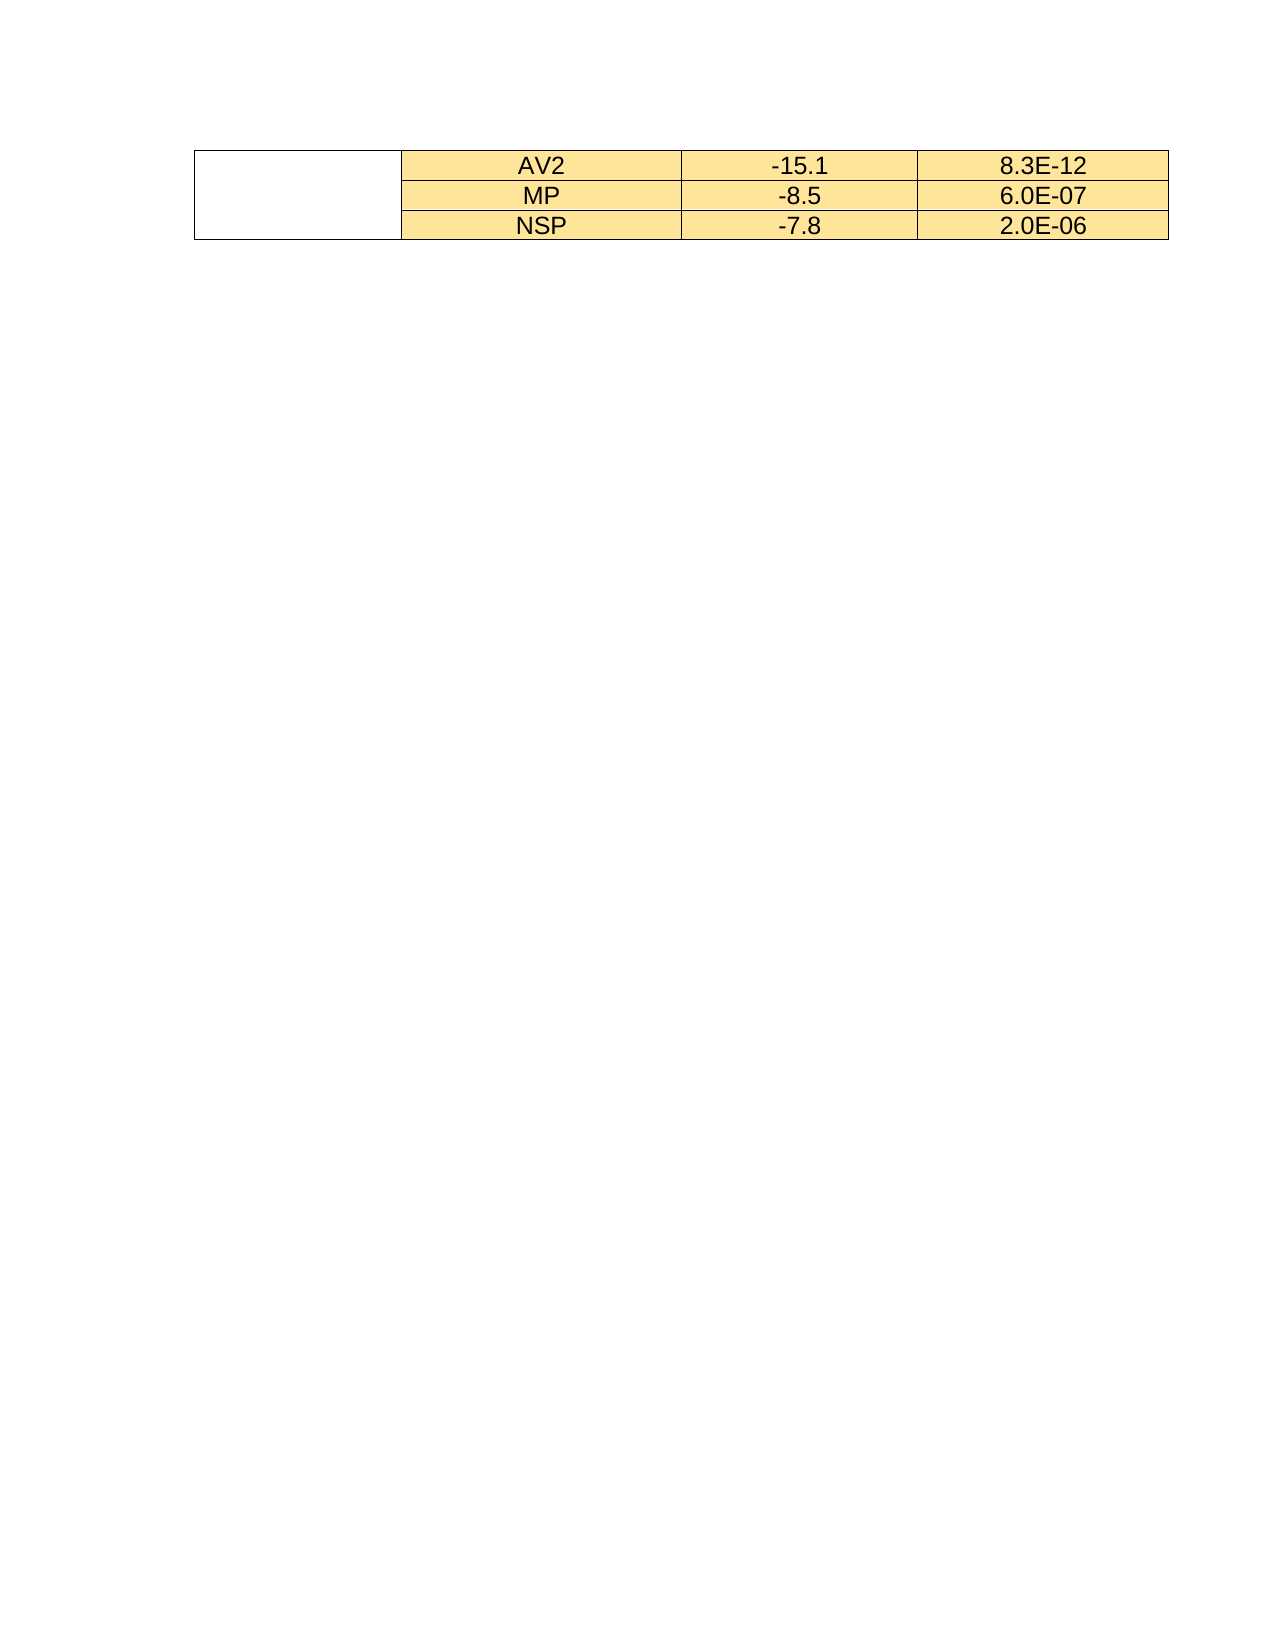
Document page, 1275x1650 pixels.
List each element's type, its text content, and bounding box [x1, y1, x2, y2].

table_cell -15.1 [682, 151, 917, 180]
table_cell MP [402, 181, 681, 209]
table_cell NSP [402, 211, 681, 239]
table_cell 8.3E-12 [918, 151, 1168, 180]
table_cell 2.0E-06 [918, 211, 1168, 239]
table_cell -8.5 [682, 181, 917, 209]
table_cell 6.0E-07 [918, 181, 1168, 209]
table_cell -7.8 [682, 211, 917, 239]
table_cell AV2 [402, 151, 681, 180]
